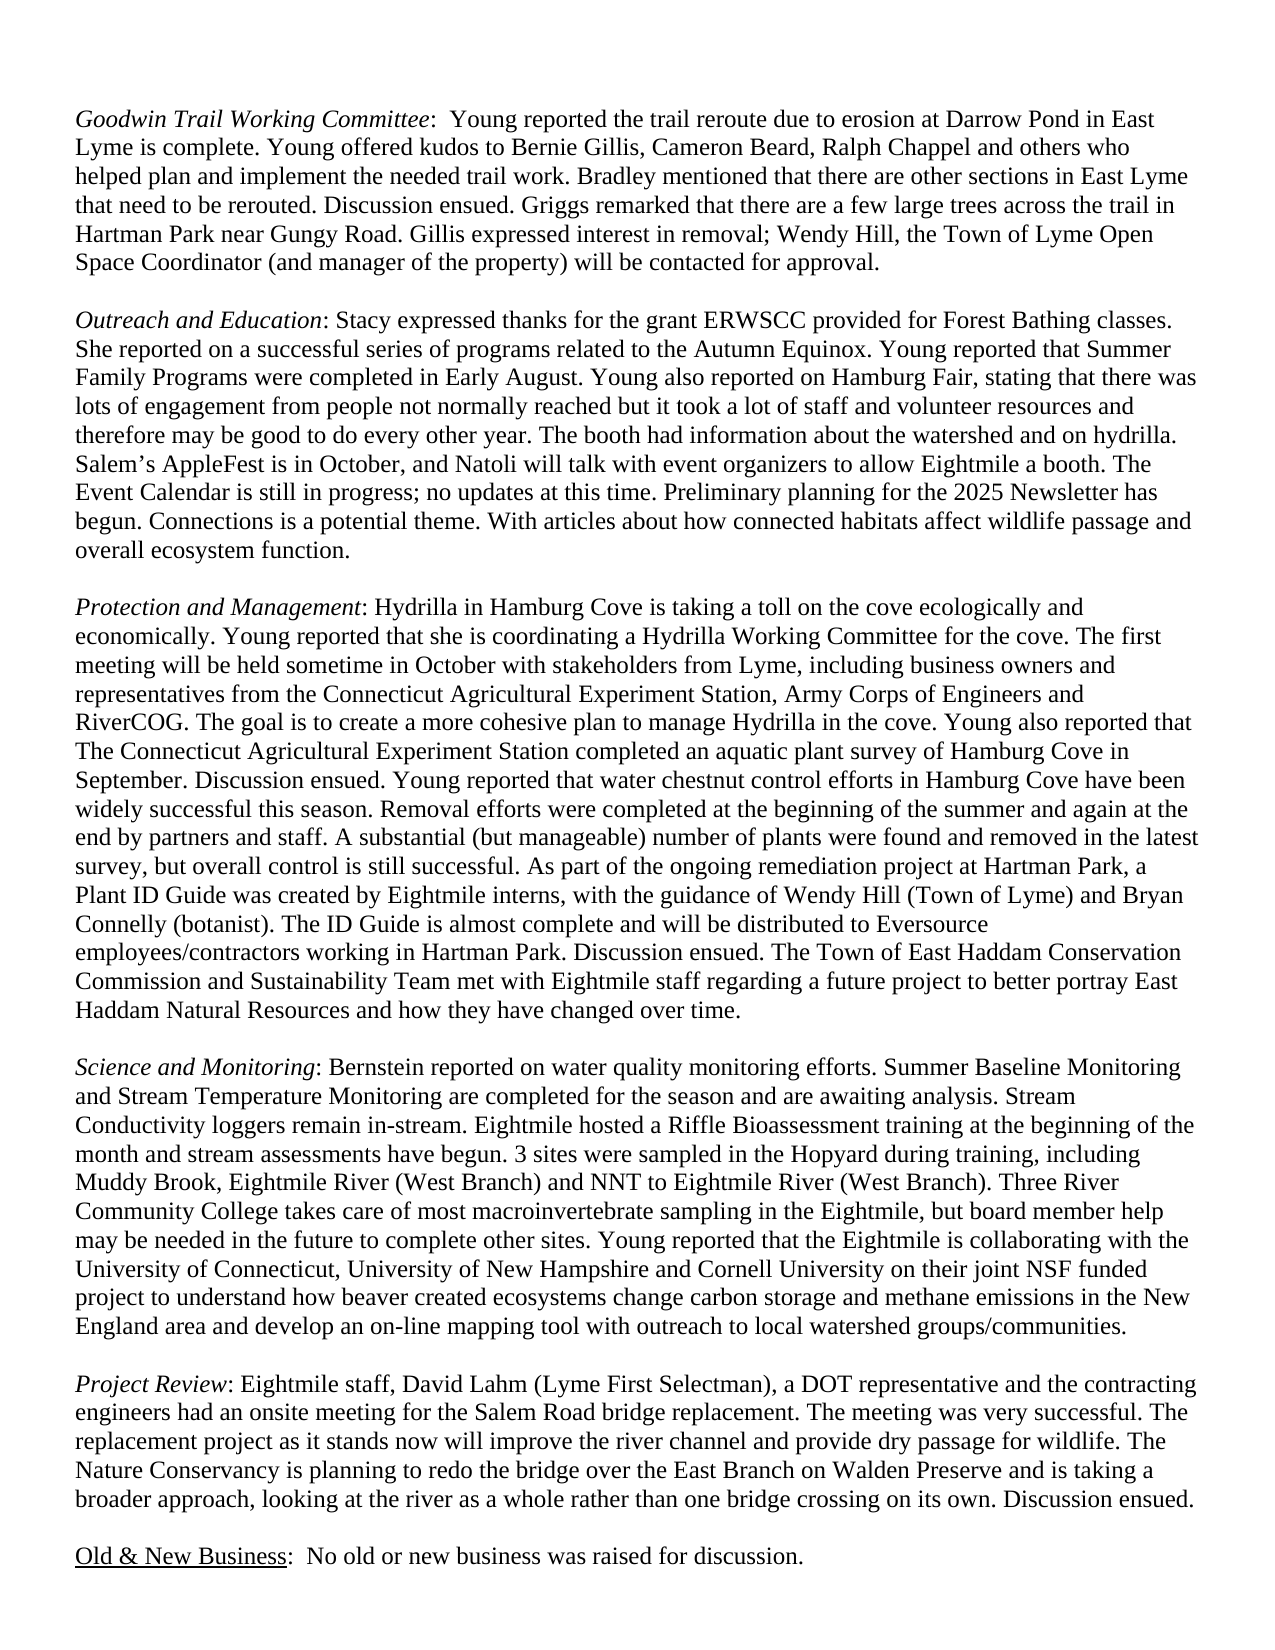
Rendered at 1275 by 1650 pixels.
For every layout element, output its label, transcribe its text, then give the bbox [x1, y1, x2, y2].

text Protection and Management: Hydrilla in Hamburg Cove is taking a toll on the cove ecologically and economically. Young reported that she is coordinating a Hydrilla Working Committee for the cove. The first meeting will be held sometime in October with stakeholders from Lyme, including business owners and representatives from the Connecticut Agricultural Experiment Station, Army Corps of Engineers and RiverCOG. The goal is to create a more cohesive plan to manage Hydrilla in the cove. Young also reported that The Connecticut Agricultural Experiment Station completed an aquatic plant survey of Hamburg Cove in September. Discussion ensued. Young reported that water chestnut control efforts in Hamburg Cove have been widely successful this season. Removal efforts were completed at the beginning of the summer and again at the end by partners and staff. A substantial (but manageable) number of plants were found and removed in the latest survey, but overall control is still successful. As part of the ongoing remediation project at Hartman Park, a Plant ID Guide was created by Eightmile interns, with the guidance of Wendy Hill (Town of Lyme) and Bryan Connelly (botanist). The ID Guide is almost complete and will be distributed to Eversource employees/contractors working in Hartman Park. Discussion ensued. The Town of East Haddam Conservation Commission and Sustainability Team met with Eightmile staff regarding a future project to better portray East Haddam Natural Resources and how they have changed over time. [75, 592, 1200, 1024]
text Project Review: Eightmile staff, David Lahm (Lyme First Selectman), a DOT representative and the contracting engineers had an onsite meeting for the Salem Road bridge replacement. The meeting was very successful. The replacement project as it stands now will improve the river channel and provide dry passage for wildlife. The Nature Conservancy is planning to redo the bridge over the East Branch on Walden Preserve and is taking a broader approach, looking at the river as a whole rather than one bridge crossing on its own. Discussion ensued. [75, 1369, 1200, 1512]
text Old & New Business: No old or new business was raised for discussion. [75, 1541, 1200, 1570]
text Goodwin Trail Working Committee: Young reported the trail reroute due to erosion at Darrow Pond in East Lyme is complete. Young offered kudos to Bernie Gillis, Cameron Beard, Ralph Chappel and others who helped plan and implement the needed trail work. Bradley mentioned that there are other sections in East Lyme that need to be rerouted. Discussion ensued. Griggs remarked that there are a few large trees across the trail in Hartman Park near Gungy Road. Gillis expressed interest in removal; Wendy Hill, the Town of Lyme Open Space Coordinator (and manager of the property) will be contacted for approval. [75, 104, 1200, 276]
text Outreach and Education: Stacy expressed thanks for the grant ERWSCC provided for Forest Bathing classes. She reported on a successful series of programs related to the Autumn Equinox. Young reported that Summer Family Programs were completed in Early August. Young also reported on Hamburg Fair, stating that there was lots of engagement from people not normally reached but it took a lot of staff and volunteer resources and therefore may be good to do every other year. The booth had information about the watershed and on hydrilla. Salem’s AppleFest is in October, and Natoli will talk with event organizers to allow Eightmile a booth. The Event Calendar is still in progress; no updates at this time. Preliminary planning for the 2025 Newsletter has begun. Connections is a potential theme. With articles about how connected habitats affect wildlife passage and overall ecosystem function. [75, 305, 1200, 564]
text Science and Monitoring: Bernstein reported on water quality monitoring efforts. Summer Baseline Monitoring and Stream Temperature Monitoring are completed for the season and are awaiting analysis. Stream Conductivity loggers remain in-stream. Eightmile hosted a Riffle Bioassessment training at the beginning of the month and stream assessments have begun. 3 sites were sampled in the Hopyard during training, including Muddy Brook, Eightmile River (West Branch) and NNT to Eightmile River (West Branch). Three River Community College takes care of most macroinvertebrate sampling in the Eightmile, but board member help may be needed in the future to complete other sites. Young reported that the Eightmile is collaborating with the University of Connecticut, University of New Hampshire and Cornell University on their joint NSF funded project to understand how beaver created ecosystems change carbon storage and methane emissions in the New England area and develop an on-line mapping tool with outreach to local watershed groups/communities. [75, 1052, 1200, 1340]
